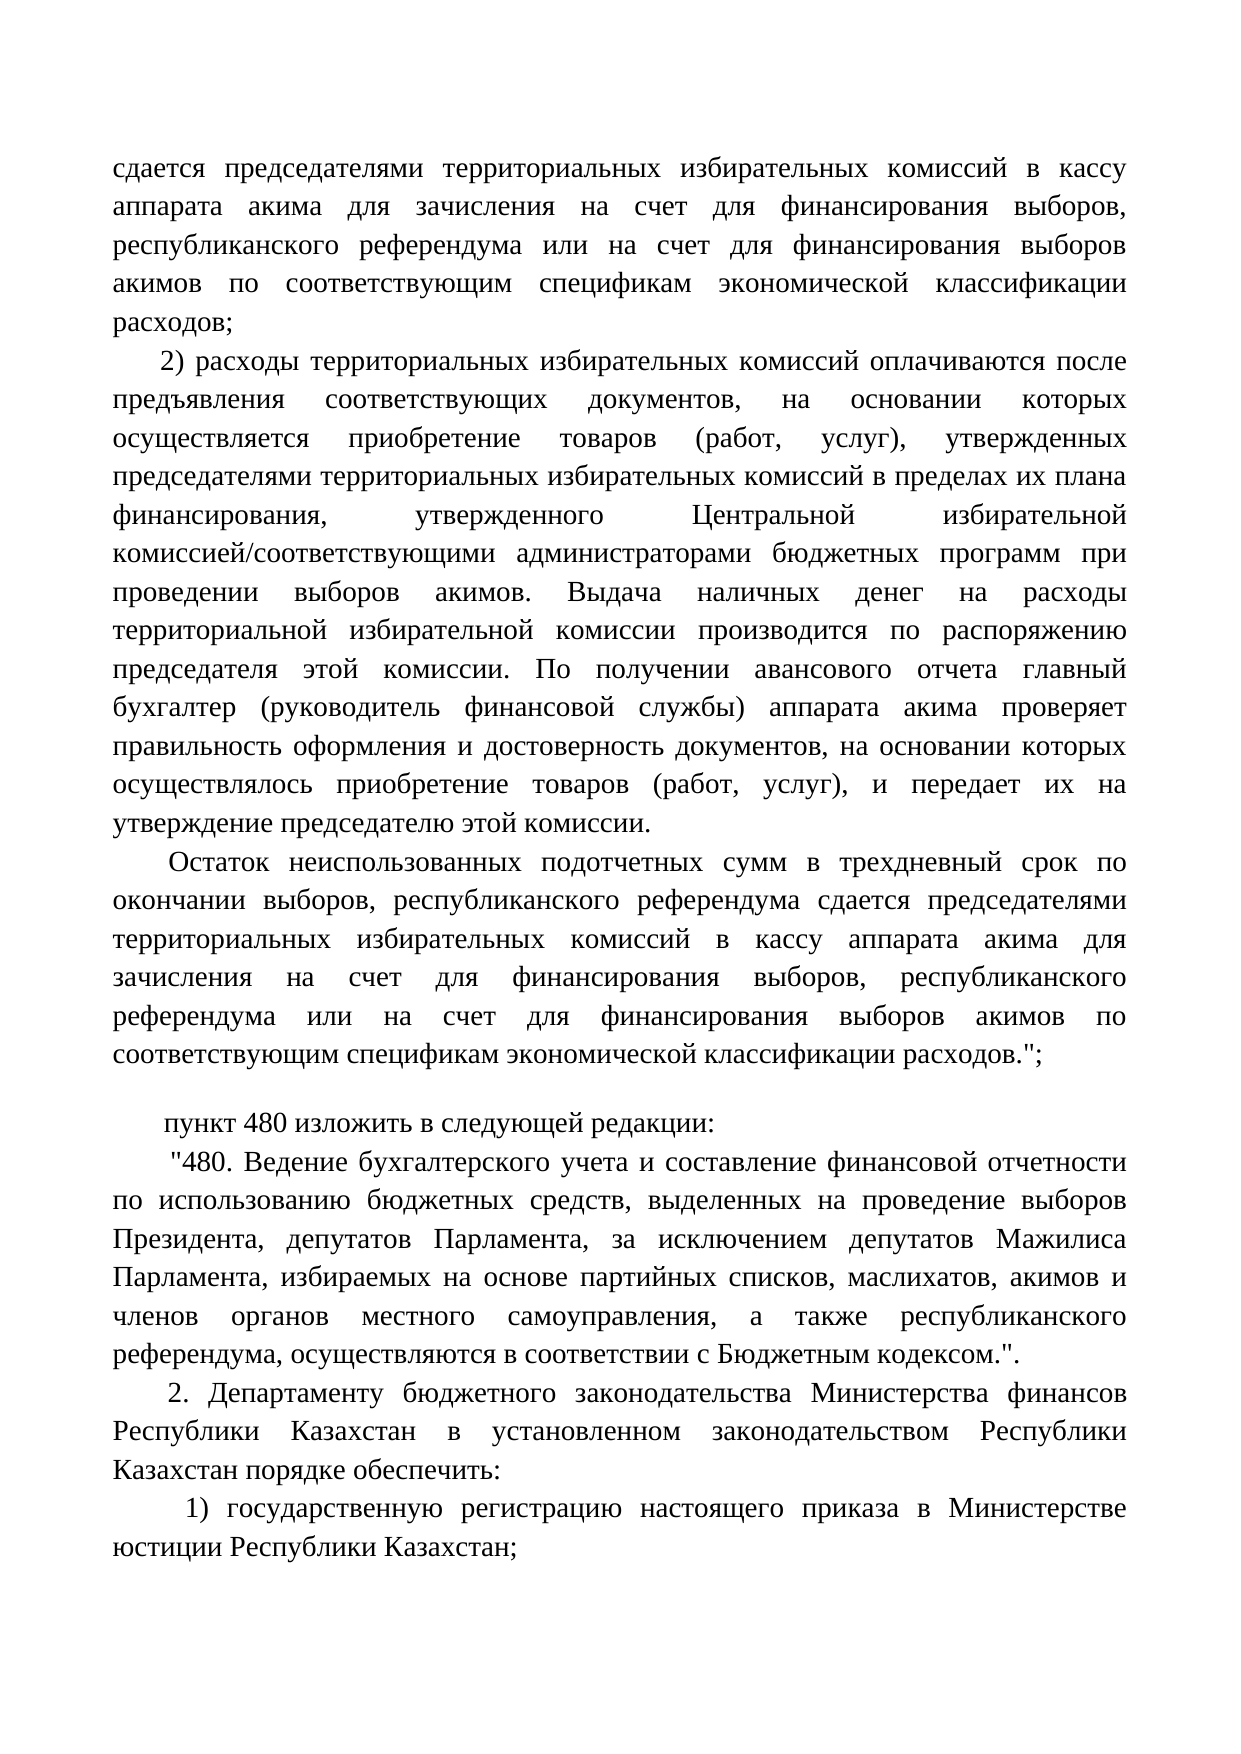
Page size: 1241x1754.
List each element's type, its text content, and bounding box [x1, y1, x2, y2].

text пункт 480 изложить в следующей редакции: [112, 1105, 1128, 1139]
text 2. Департаменту бюджетного законодательства Министерства финансов Республики Казахстан в установленном законодательством Республики Казахстан порядке обеспечить: [112, 1375, 1128, 1486]
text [112, 150, 1128, 338]
text 2) расходы территориальных избирательных комиссий оплачиваются после предъявления соответствующих документов, на основании которых осуществляется приобретение товаров (работ, услуг), утвержденных председателями территориальных избирательных комиссий в пределах их плана финансирования, утвержденного Центральной избирательной комиссией/соответствующими администраторами бюджетных программ при проведении выборов акимов. Выдача наличных денег на расходы территориальной избирательной комиссии производится по распоряжению председателя этой комиссии. По получении авансового отчета главный бухгалтер (руководитель финансовой службы) аппарата акима проверяет правильность оформления и достоверность документов, на основании которых осуществлялось приобретение товаров (работ, услуг), и передает их на утверждение председателю этой комиссии. [112, 343, 1128, 839]
text "480. Ведение бухгалтерского учета и составление финансовой отчетности по использованию бюджетных средств, выделенных на проведение выборов Президента, депутатов Парламента, за исключением депутатов Мажилиса Парламента, избираемых на основе партийных списков, маслихатов, акимов и членов органов местного самоуправления, а также республиканского референдума, осуществляются в соответствии с Бюджетным кодексом.". [112, 1144, 1128, 1370]
text 1) государственную регистрацию настоящего приказа в Министерстве юстиции Республики Казахстан; [112, 1491, 1128, 1563]
text Остаток неиспользованных подотчетных сумм в трехдневный срок по окончании выборов, республиканского референдума сдается председателями территориальных избирательных комиссий в кассу аппарата акима для зачисления на счет для финансирования выборов, республиканского референдума или на счет для финансирования выборов акимов по соответствующим спецификам экономической классификации расходов."; [112, 844, 1128, 1070]
